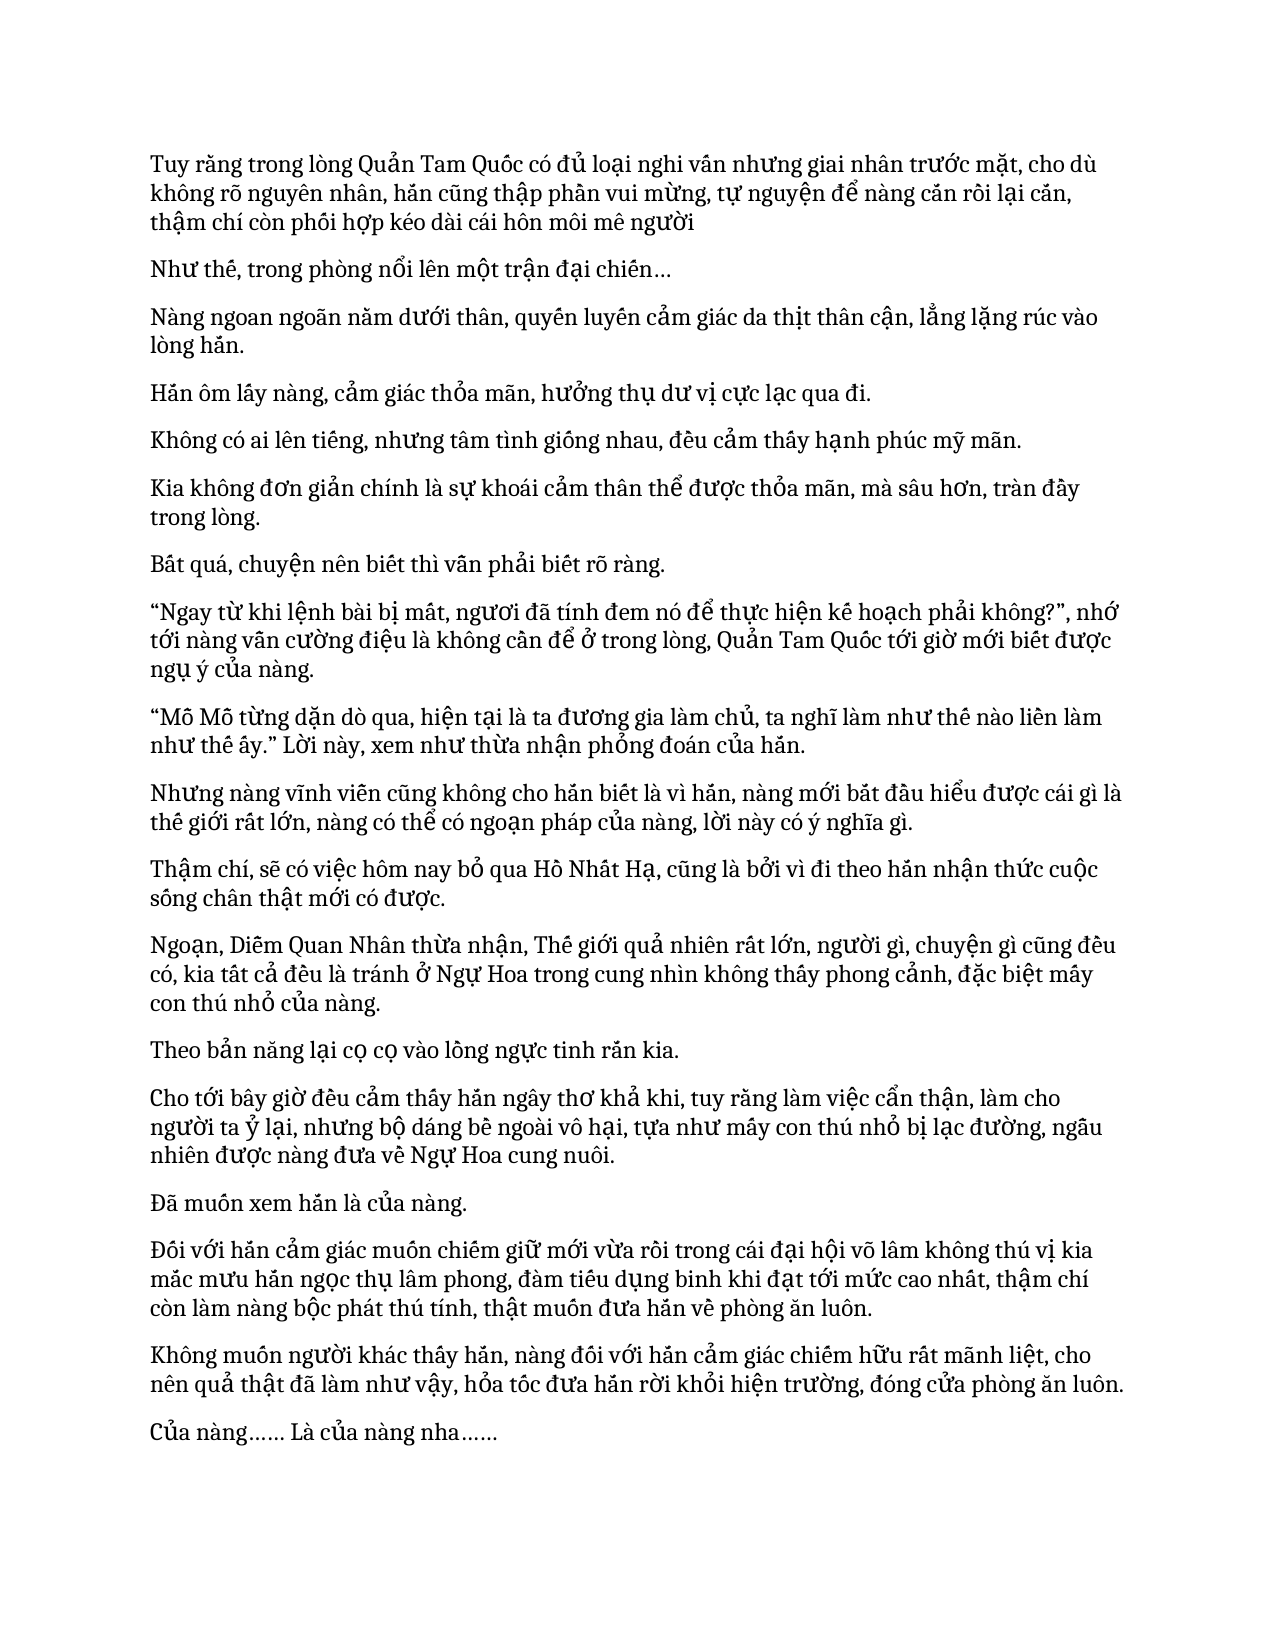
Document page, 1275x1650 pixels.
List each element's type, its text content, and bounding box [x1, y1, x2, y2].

text Hắn ôm lấy nàng, cảm giác thỏa mãn, hưởng thụ dư vị cực lạc qua đi. [150, 379, 1125, 407]
text “Mỗ Mỗ từng dặn dò qua, hiện tại là ta đương gia làm chủ, ta nghĩ làm như thế nào liền làm như thế ấy.” Lời này, xem như thừa nhận phỏng đoán của hắn. [150, 702, 1125, 760]
text Bất quá, chuyện nên biết thì vẫn phải biết rõ ràng. [150, 550, 1125, 579]
text Ngoạn, Diễm Quan Nhân thừa nhận, Thế giới quả nhiên rất lớn, người gì, chuyện gì cũng đều có, kia tất cả đều là tránh ở Ngự Hoa trong cung nhìn không thấy phong cảnh, đặc biệt mấy con thú nhỏ của nàng. [150, 931, 1125, 1017]
text Tuy rằng trong lòng Quản Tam Quốc có đủ loại nghi vấn nhưng giai nhân trước mặt, cho dù không rõ nguyên nhân, hắn cũng thập phần vui mừng, tự nguyện để nàng cắn rồi lại cắn, thậm chí còn phối hợp kéo dài cái hôn môi mê người [150, 150, 1125, 236]
text Theo bản năng lại cọ cọ vào lồng ngực tinh rắn kia. [150, 1036, 1125, 1065]
text Của nàng…… Là của nàng nha…… [150, 1417, 1125, 1446]
text Như thế, trong phòng nổi lên một trận đại chiến… [150, 255, 1125, 284]
text Kia không đơn giản chính là sự khoái cảm thân thể được thỏa mãn, mà sâu hơn, tràn đầy trong lòng. [150, 474, 1125, 531]
text Nhưng nàng vĩnh viễn cũng không cho hắn biết là vì hắn, nàng mới bắt đầu hiểu được cái gì là thế giới rất lớn, nàng có thể có ngoạn pháp của nàng, lời này có ý nghĩa gì. [150, 779, 1125, 836]
text Không muốn người khác thấy hắn, nàng đối với hắn cảm giác chiếm hữu rất mãnh liệt, cho nên quả thật đã làm như vậy, hỏa tốc đưa hắn rời khỏi hiện trường, đóng cửa phòng ăn luôn. [150, 1341, 1125, 1399]
text Không có ai lên tiếng, nhưng tâm tình giống nhau, đều cảm thấy hạnh phúc mỹ mãn. [150, 426, 1125, 455]
text Nàng ngoan ngoãn nằm dưới thân, quyến luyến cảm giác da thịt thân cận, lẳng lặng rúc vào lòng hắn. [150, 302, 1125, 360]
text Thậm chí, sẽ có việc hôm nay bỏ qua Hồ Nhất Hạ, cũng là bởi vì đi theo hắn nhận thức cuộc sống chân thật mới có được. [150, 855, 1125, 912]
text Cho tới bây giờ đều cảm thấy hắn ngây thơ khả khi, tuy rằng làm việc cẩn thận, làm cho người ta ỷ lại, nhưng bộ dáng bề ngoài vô hại, tựa như mấy con thú nhỏ bị lạc đường, ngẫu nhiên được nàng đưa về Ngự Hoa cung nuôi. [150, 1084, 1125, 1170]
text Đối với hắn cảm giác muốn chiếm giữ mới vừa rồi trong cái đại hội võ lâm không thú vị kia mắc mưu hắn ngọc thụ lâm phong, đàm tiếu dụng binh khi đạt tới mức cao nhất, thậm chí còn làm nàng bộc phát thú tính, thật muốn đưa hắn về phòng ăn luôn. [150, 1236, 1125, 1322]
text Đã muốn xem hắn là của nàng. [150, 1189, 1125, 1217]
text “Ngay từ khi lệnh bài bị mất, ngươi đã tính đem nó để thực hiện kế hoạch phải không?”, nhớ tới nàng vẫn cường điệu là không cần để ở trong lòng, Quản Tam Quốc tới giờ mới biết được ngụ ý của nàng. [150, 597, 1125, 684]
